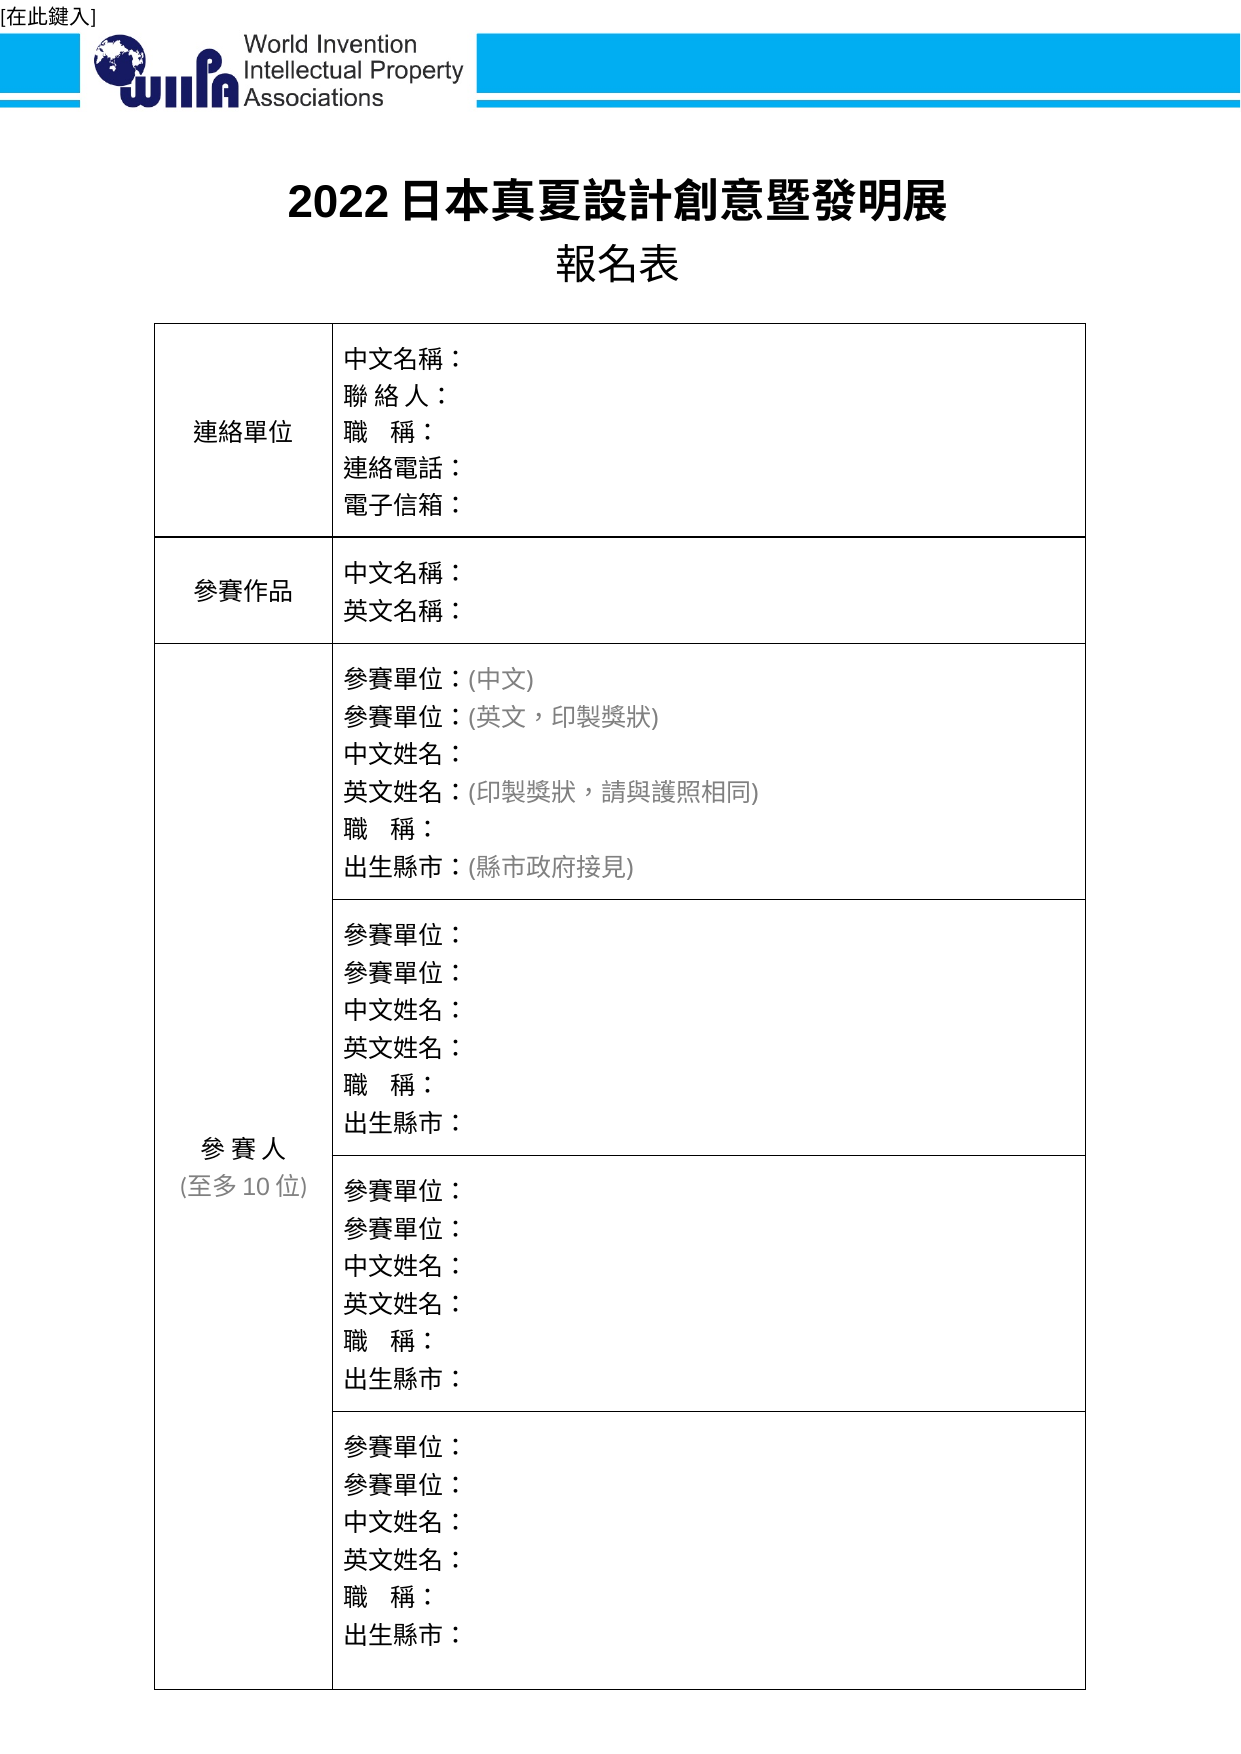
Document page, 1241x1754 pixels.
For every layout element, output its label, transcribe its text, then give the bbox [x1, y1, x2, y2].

table_header 連絡單位 [155, 324, 332, 536]
table_cell 參賽單位： 參賽單位： 中文姓名： 英文姓名： 職 稱： 出生縣市： [333, 1412, 1085, 1689]
table_cell 參賽單位： 參賽單位： 中文姓名： 英文姓名： 職 稱： 出生縣市： [333, 1156, 1085, 1411]
table_cell 參賽作品 [155, 538, 332, 642]
picture [0, 30, 1241, 112]
table_cell 中文名稱： 英文名稱： [333, 538, 1085, 642]
table_cell 參賽單位： 參賽單位： 中文姓名： 英文姓名： 職 稱： 出生縣市： [333, 900, 1085, 1154]
table_cell 參賽單位：(中文) 參賽單位：(英文，印製獎狀) 中文姓名： 英文姓名：(印製獎狀，請與護照相同) 職 稱： 出生縣市：(縣市政府接見) [333, 644, 1085, 898]
table_header 中文名稱： 聯 絡 人： 職 稱： 連絡電話： 電子信箱： [333, 324, 1085, 536]
table_cell 參 賽 人 (至多10位) [155, 644, 332, 1689]
